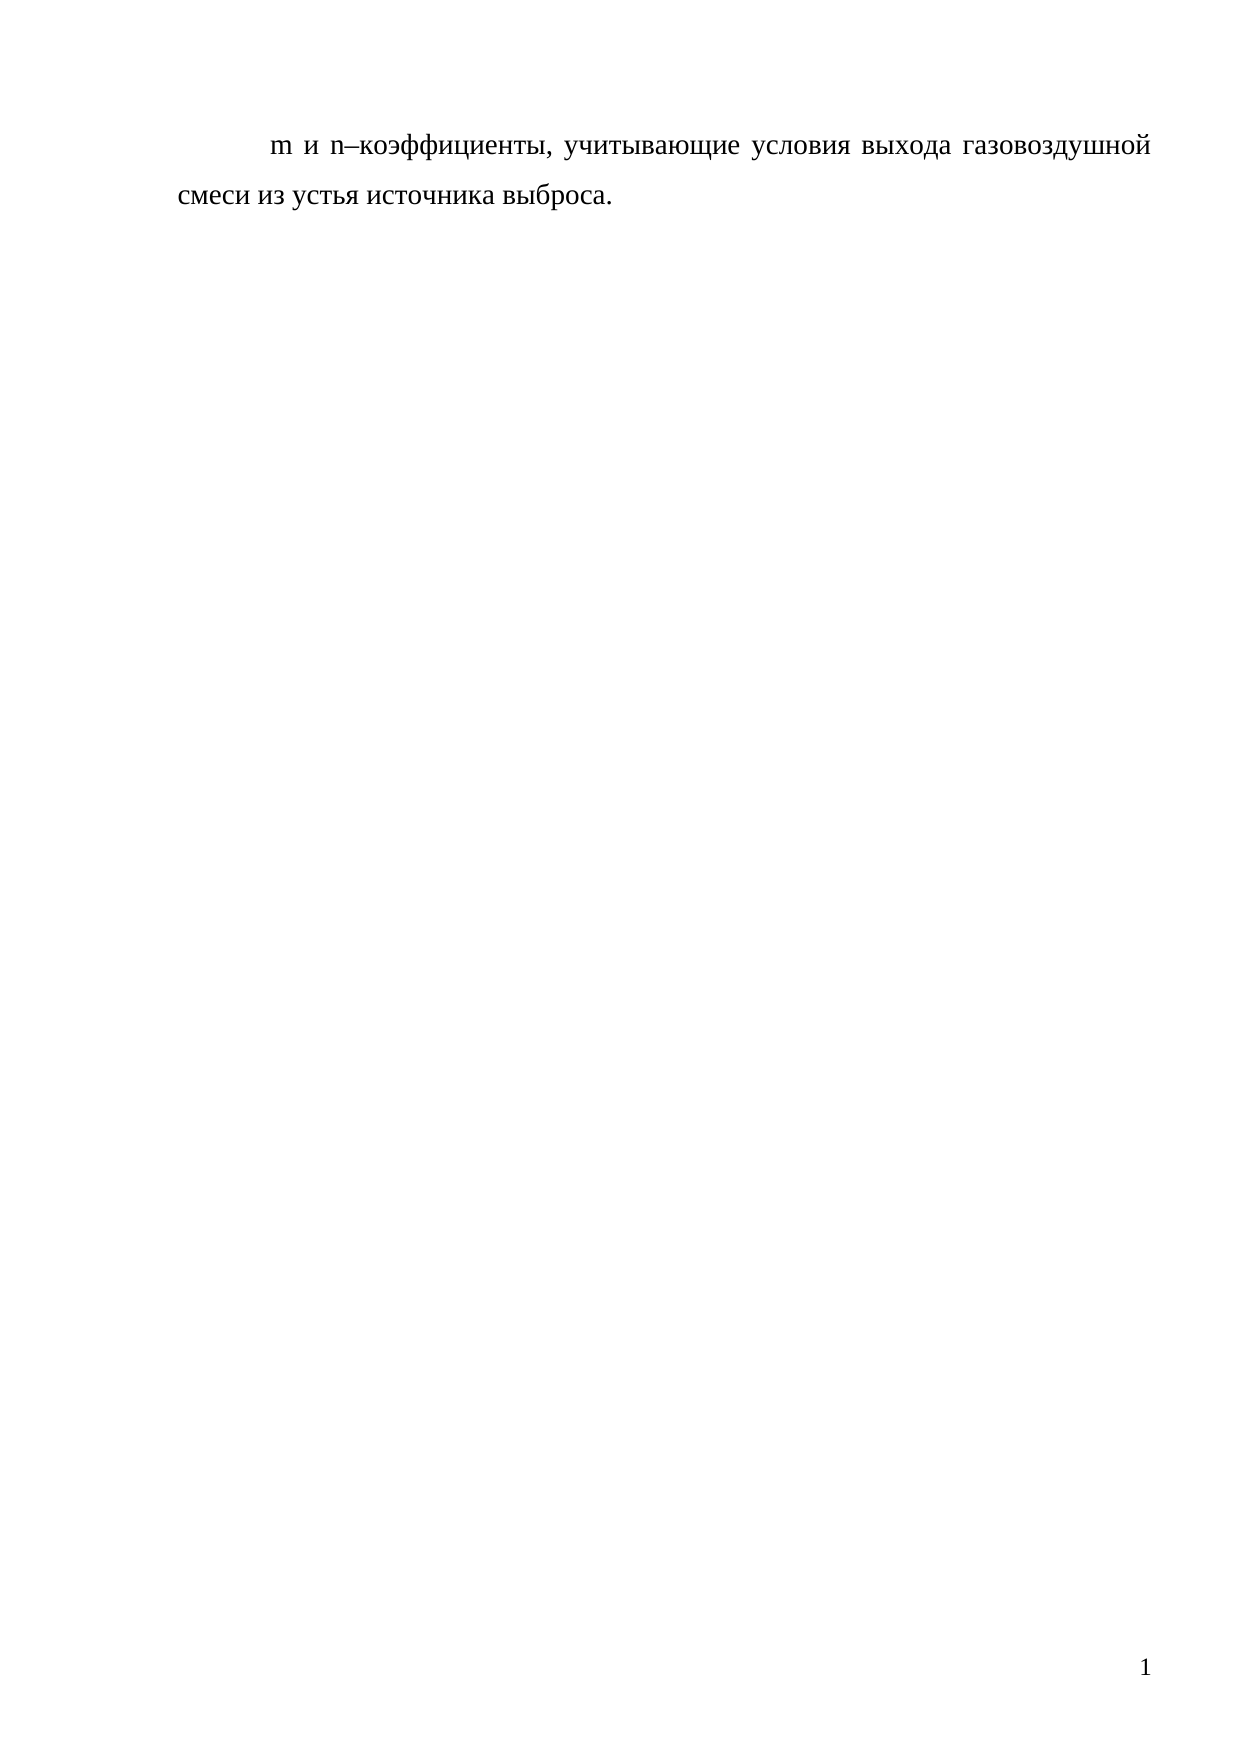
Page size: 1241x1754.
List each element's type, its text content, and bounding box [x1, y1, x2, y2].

text m и n–коэффициенты, учитывающие условия выхода газовоздушной смеси из устья источника выброса. [177, 118, 1152, 211]
